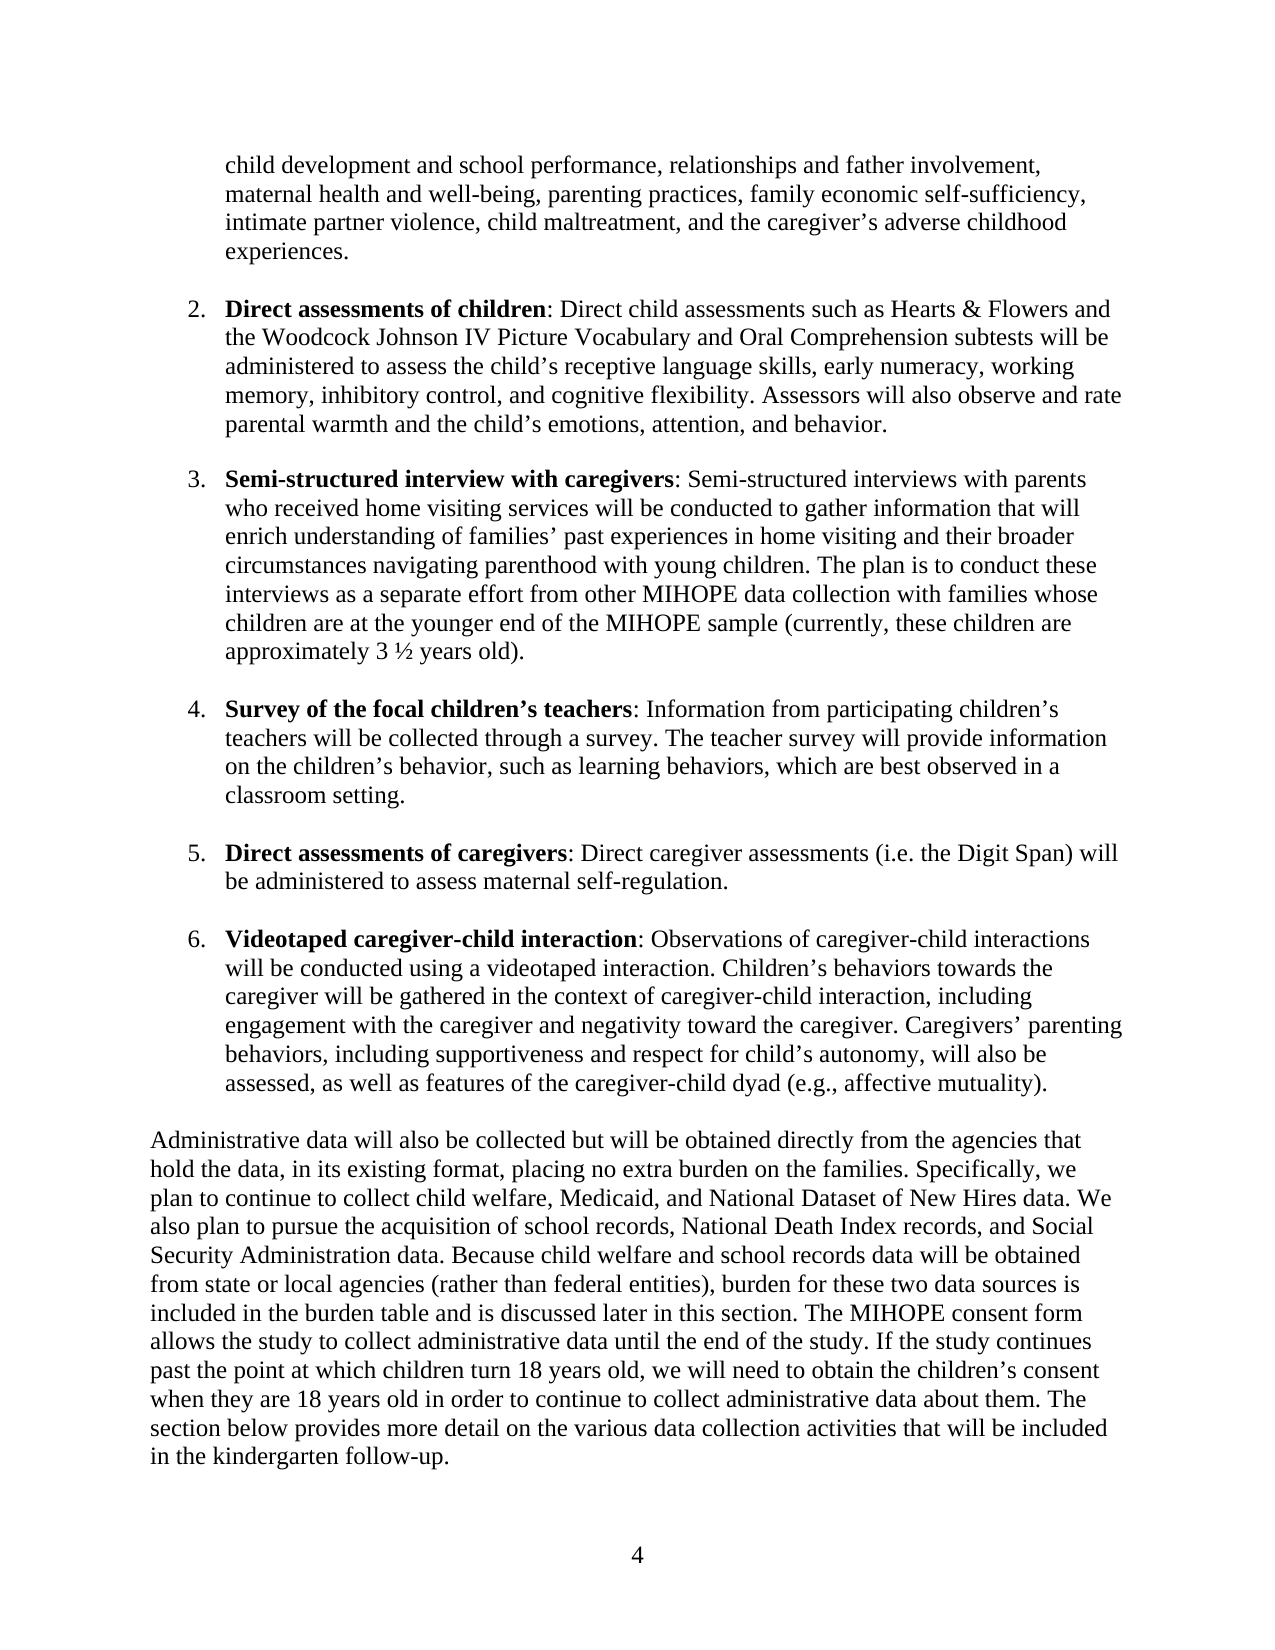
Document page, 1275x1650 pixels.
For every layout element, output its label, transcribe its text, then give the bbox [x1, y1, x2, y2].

list Semi-structured interview with caregivers: Semi-structured interviews with parents who received home visiting services will be conducted to gather information that will enrich understanding of families’ past experiences in home visiting and their broader circumstances navigating parenthood with young children. The plan is to conduct these interviews as a separate effort from other MIHOPE data collection with families whose children are at the younger end of the MIHOPE sample (currently, these children are approximately 3 ½ years old). [187, 464, 1125, 665]
text Administrative data will also be collected but will be obtained directly from the agencies that hold the data, in its existing format, placing no extra burden on the families. Specifically, we plan to continue to collect child welfare, Medicaid, and National Dataset of New Hires data. We also plan to pursue the acquisition of school records, National Death Index records, and Social Security Administration data. Because child welfare and school records data will be obtained from state or local agencies (rather than federal entities), burden for these two data sources is included in the burden table and is discussed later in this section. The MIHOPE consent form allows the study to collect administrative data until the end of the study. If the study continues past the point at which children turn 18 years old, we will need to obtain the children’s consent when they are 18 years old in order to continue to collect administrative data about them. The section below provides more detail on the various data collection activities that will be included in the kindergarten follow-up. [150, 1125, 1125, 1470]
list Direct assessments of children: Direct child assessments such as Hearts & Flowers and the Woodcock Johnson IV Picture Vocabulary and Oral Comprehension subtests will be administered to assess the child’s receptive language skills, early numeracy, working memory, inhibitory control, and cognitive flexibility. Assessors will also observe and rate parental warmth and the child’s emotions, attention, and behavior. [187, 294, 1125, 437]
list Direct assessments of caregivers: Direct caregiver assessments (i.e. the Digit Span) will be administered to assess maternal self-regulation. [187, 838, 1125, 895]
list Survey of the focal children’s teachers: Information from participating children’s teachers will be collected through a survey. The teacher survey will provide information on the children’s behavior, such as learning behaviors, which are best observed in a classroom setting. [187, 694, 1125, 809]
list Videotaped caregiver-child interaction: Observations of caregiver-child interactions will be conducted using a videotaped interaction. Children’s behaviors towards the caregiver will be gathered in the context of caregiver-child interaction, including engagement with the caregiver and negativity toward the caregiver. Caregivers’ parenting behaviors, including supportiveness and respect for child’s autonomy, will also be assessed, as well as features of the caregiver-child dyad (e.g., affective mutuality). [187, 924, 1125, 1096]
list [187, 150, 1125, 265]
